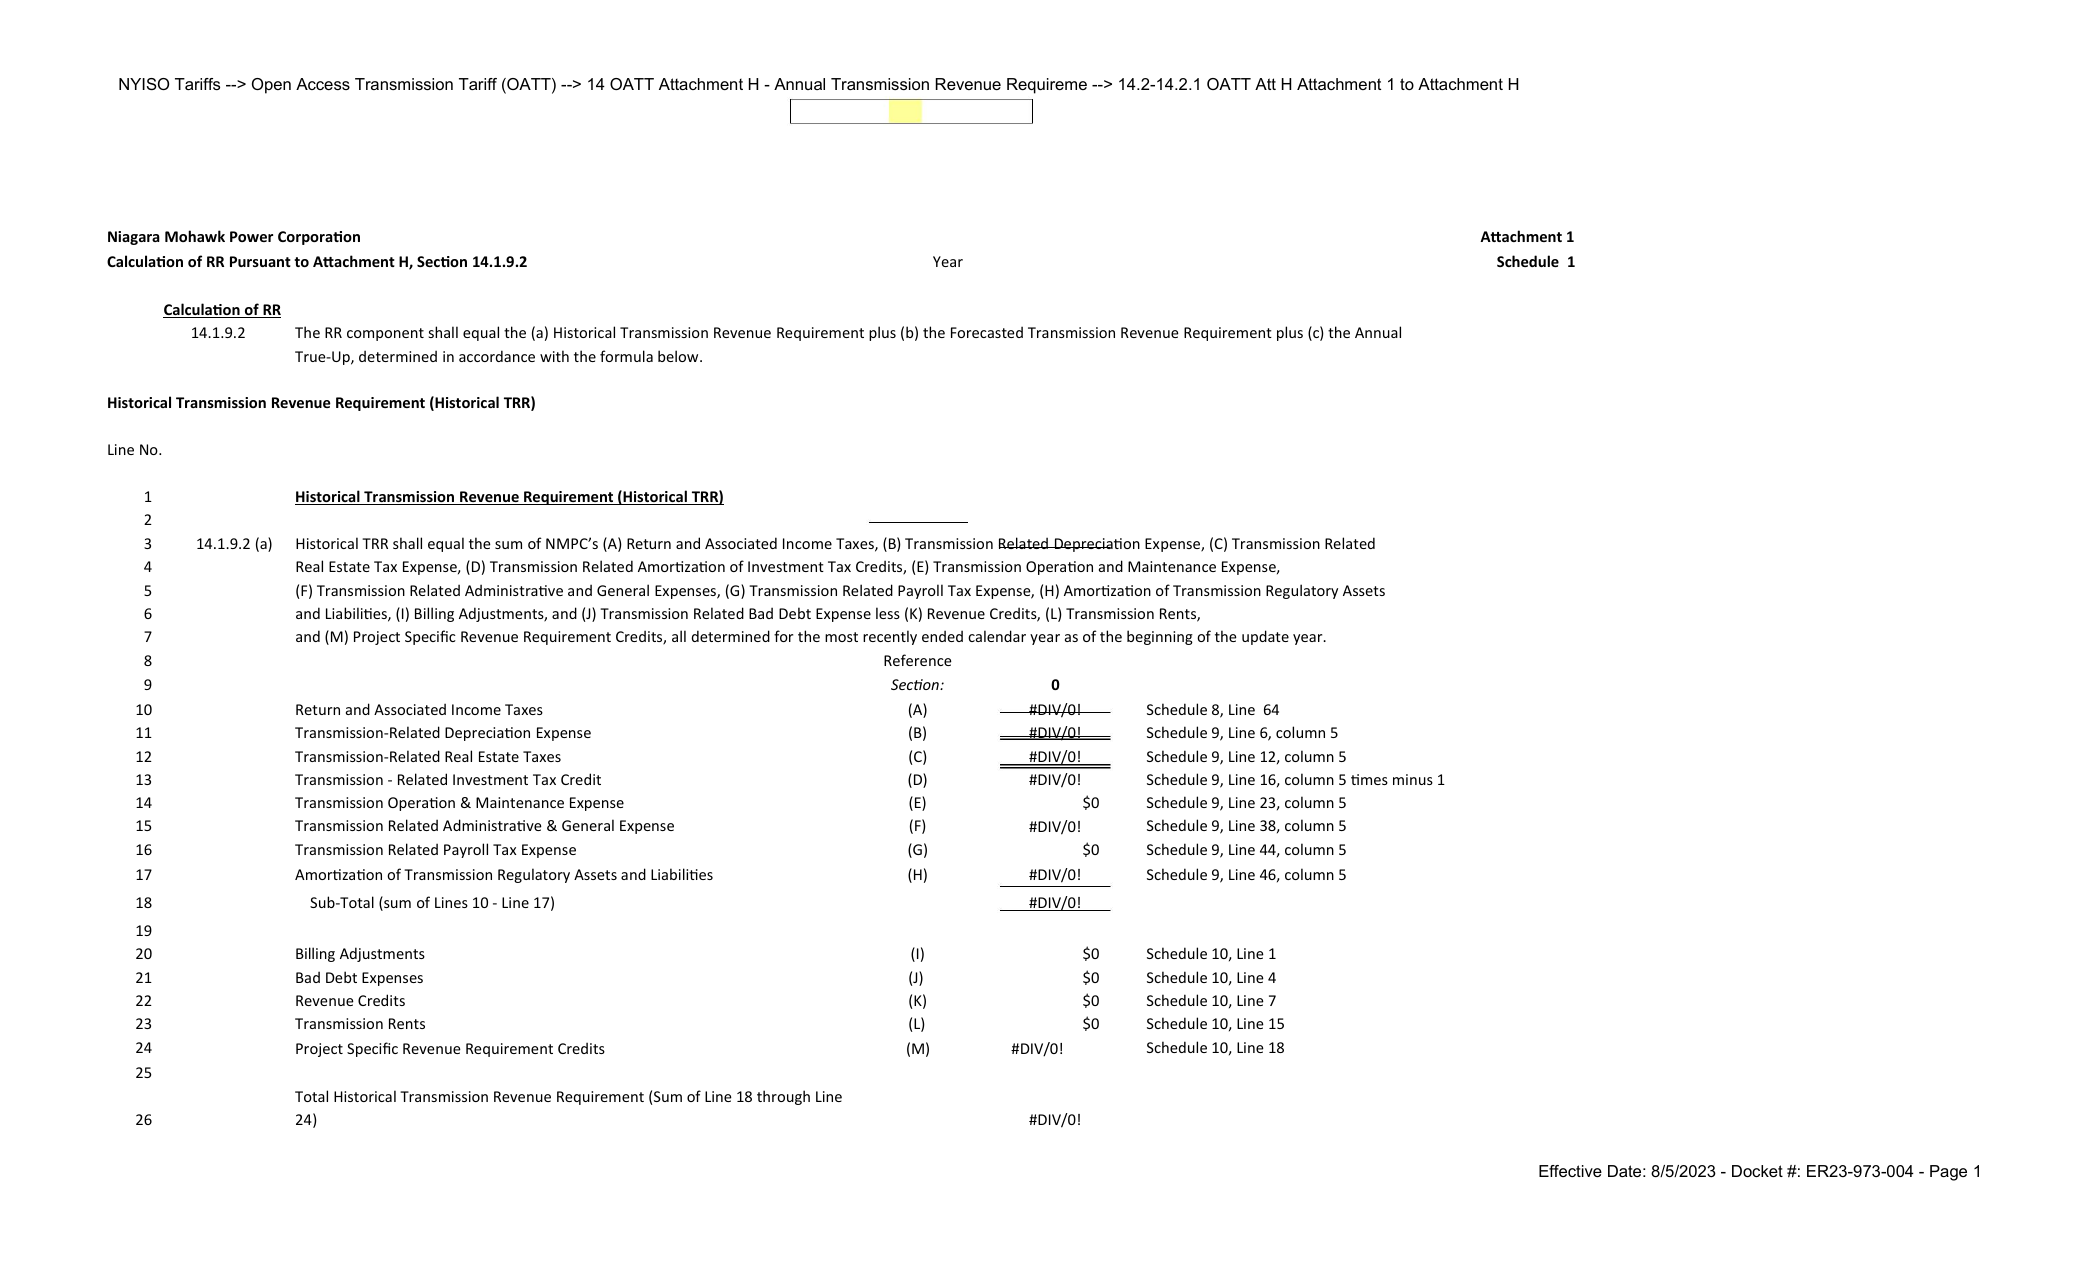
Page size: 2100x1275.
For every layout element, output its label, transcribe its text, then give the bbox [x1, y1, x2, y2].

list #DIV/0! [1029, 722, 1107, 743]
picture [787, 96, 1035, 126]
list $0 [1082, 943, 1124, 964]
list (I) [910, 943, 952, 964]
list 14 [135, 792, 177, 813]
list Schedule 9, Line 23, column 5 [1146, 792, 1470, 813]
list (J) [908, 967, 952, 987]
list (G) [907, 839, 969, 859]
list 12 [135, 746, 177, 766]
list 0 [1051, 674, 1084, 695]
list 8 [144, 650, 177, 670]
list (K) [908, 990, 952, 1010]
list Project Specific Revenue Requirement Credits [295, 1038, 630, 1058]
list 2 [144, 509, 177, 530]
list 24) [295, 1109, 868, 1129]
list Transmission Operation & Maintenance Expense [295, 792, 699, 813]
list Transmission - Related Investment Tax Credit [295, 769, 699, 789]
list (D) [907, 769, 969, 789]
list and (M) Project Specific Revenue Requirement Credits, all determined for the most recently ended calendar year as of the beginning of the update year. [295, 626, 1410, 647]
list Schedule 9, Line 44, column 5 [1146, 839, 1470, 859]
list Billing Adjustments [295, 943, 451, 964]
picture [997, 733, 1029, 742]
list Calculation of RR Pursuant to Attachment H, Section 14.1.9.2 [107, 251, 553, 272]
list $0 [1082, 990, 1124, 1010]
list Schedule 10, Line 1 [1146, 943, 1310, 964]
picture [997, 708, 1029, 715]
list Schedule 10, Line 15 [1146, 1013, 1310, 1034]
list Schedule 8, Line 64 [1146, 699, 1305, 719]
list Transmission-Related Depreciation Expense [295, 722, 699, 743]
list Schedule 9, Line 46, column 5 [1146, 864, 1470, 884]
list Amortization of Transmission Regulatory Assets and Liabilities [295, 864, 739, 884]
list (F) Transmission Related Administrative and General Expenses, (G) Transmission Related Payroll Tax Expense, (H) Amortization of Transmission Regulatory Assets [295, 580, 1410, 600]
list 15 [135, 816, 177, 836]
list 6 [144, 603, 177, 624]
list (H) [907, 864, 969, 884]
picture [997, 761, 1113, 771]
list (L) [908, 1013, 952, 1034]
list Line No. [107, 439, 187, 460]
list Reference [883, 650, 1410, 670]
list (C) [908, 746, 969, 766]
list 17 [135, 864, 177, 884]
list (M) [906, 1038, 955, 1058]
list 19 [135, 920, 177, 940]
list Schedule 10, Line 7 [1146, 990, 1310, 1010]
list #DIV/0! [1029, 816, 1107, 836]
list 22 [135, 990, 177, 1010]
list 21 [135, 967, 177, 987]
list Return and Associated Income Taxes [295, 699, 699, 719]
list Transmission Rents [295, 1013, 451, 1034]
list 10 [135, 699, 177, 719]
list #DIV/0! [1029, 1109, 1107, 1129]
list 11 [135, 722, 177, 743]
list 4 [144, 557, 177, 577]
list Schedule 9, Line 12, column 5 [1146, 746, 1470, 766]
picture [1107, 733, 1113, 742]
list 16 [135, 839, 177, 859]
list Real Estate Tax Expense, (D) Transmission Related Amortization of Investment Tax Credits, (E) Transmission Operation and Maintenance Expense, [295, 557, 1410, 577]
list Schedule 10, Line 18 [1146, 1038, 1310, 1058]
list 5 [144, 580, 177, 600]
list Schedule 9, Line 38, column 5 [1146, 816, 1470, 836]
list 24 [135, 1038, 177, 1058]
list #DIV/0! [1029, 699, 1107, 719]
list Historical Transmission Revenue Requirement (Historical TRR) [295, 486, 749, 507]
list (B) [908, 722, 969, 743]
list The RR component shall equal the (a) Historical Transmission Revenue Requirement plus (b) the Forecasted Transmission Revenue Requirement plus (c) the Annual [295, 322, 1426, 343]
list #DIV/0! [1029, 864, 1107, 884]
list Year [933, 251, 988, 272]
list $0 [1082, 967, 1124, 987]
list 18 [135, 892, 177, 912]
list Calculation of RR [163, 299, 306, 319]
list 20 [135, 943, 177, 964]
list 14.1.9.2 [191, 322, 271, 343]
list Transmission Related Payroll Tax Expense [295, 839, 699, 859]
list 1 [144, 486, 177, 507]
picture [997, 882, 1113, 889]
list Schedule 9, Line 6, column 5 [1146, 722, 1470, 743]
picture [866, 519, 970, 525]
list $0 [1082, 1013, 1124, 1034]
list Niagara Mohawk Power Corporation [107, 227, 553, 247]
list (E) [908, 792, 969, 813]
list Schedule 9, Line 16, column 5 times minus 1 [1146, 769, 1470, 789]
list #DIV/0! [1029, 769, 1107, 789]
list Schedule 10, Line 4 [1146, 967, 1310, 987]
list Section: [891, 674, 969, 695]
picture [1107, 708, 1113, 715]
list Total Historical Transmission Revenue Requirement (Sum of Line 18 through Line [295, 1086, 868, 1106]
picture [997, 907, 1113, 913]
list Schedule 1 [1497, 251, 1600, 272]
list #DIV/0! [1029, 892, 1107, 912]
list #DIV/0! [1011, 1038, 1089, 1058]
list (F) [908, 816, 969, 836]
list 3 [144, 533, 177, 553]
list 23 [135, 1013, 177, 1034]
list (A) [908, 699, 969, 719]
list 26 [135, 1109, 177, 1129]
list #DIV/0! [1029, 746, 1107, 766]
list and Liabilities, (I) Billing Adjustments, and (J) Transmission Related Bad Debt Expense less (K) Revenue Credits, (L) Transmission Rents, [295, 603, 1410, 624]
list $0 [1082, 793, 1124, 813]
list 14.1.9.2 (a) Historical TRR shall equal the sum of NMPC’s (A) Return and Associated Income Taxes, (B) Transmission Related Depreciation Expense, (C) Transmission Related [196, 533, 1410, 553]
list $0 [1082, 839, 1124, 860]
list Revenue Credits [295, 990, 451, 1010]
list 7 [144, 626, 177, 647]
list Historical Transmission Revenue Requirement (Historical TRR) [107, 392, 560, 413]
list True-Up, determined in accordance with the formula below. [295, 346, 1426, 366]
list Bad Debt Expenses [295, 967, 451, 987]
list Sub-Total (sum of Lines 10 - Line 17) [310, 892, 580, 912]
list 9 [144, 674, 177, 695]
list Transmission-Related Real Estate Taxes [295, 746, 699, 766]
list Attachment 1 [1480, 227, 1600, 247]
list 25 [135, 1062, 177, 1083]
list Transmission Related Administrative & General Expense [295, 816, 699, 836]
list 13 [135, 769, 177, 789]
